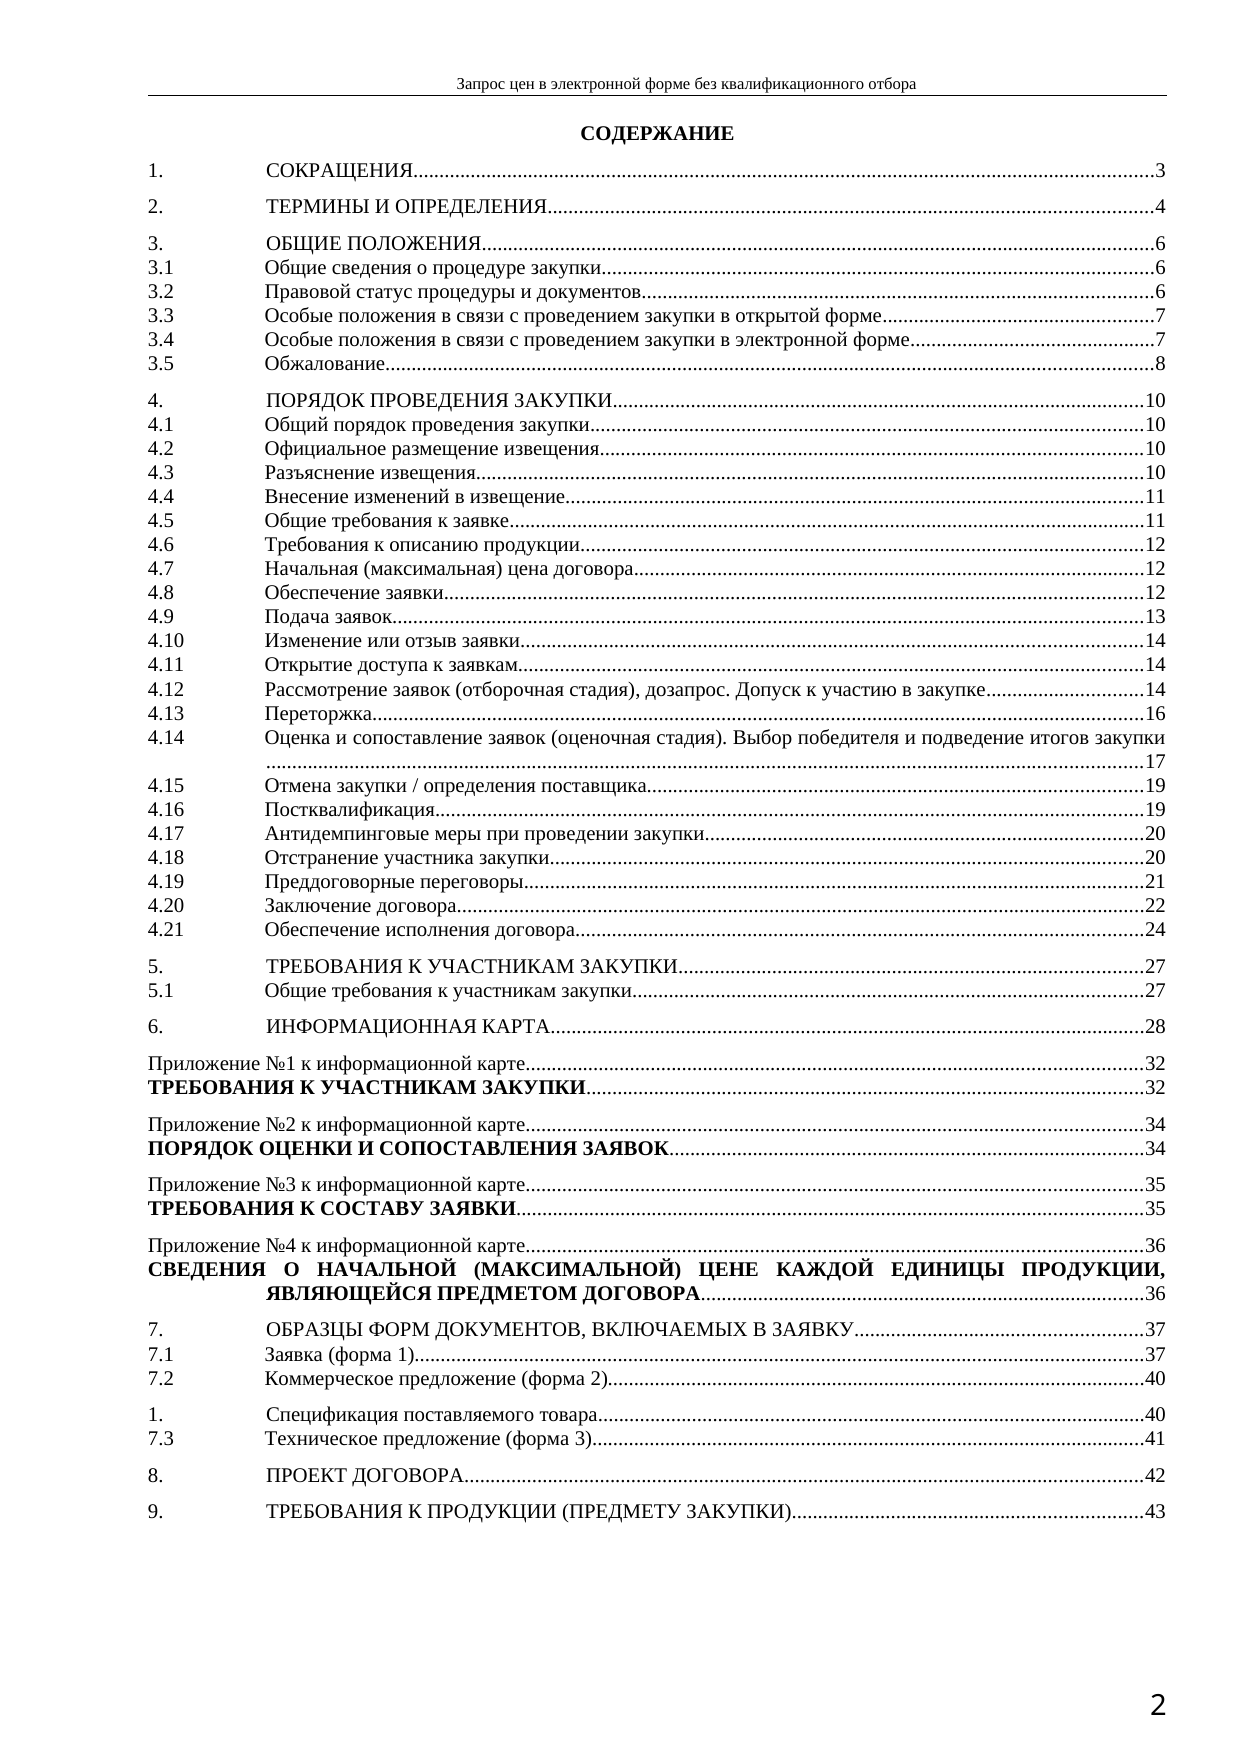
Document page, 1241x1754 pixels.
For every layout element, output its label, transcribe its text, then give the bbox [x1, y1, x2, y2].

text 7.3 Техническое предложение (форма 3) 41 [148, 1426, 1167, 1450]
text 3.4 Особые положения в связи с проведением закупки в электронной форме 7 [148, 327, 1167, 351]
text 1. Спецификация поставляемого товара 40 [148, 1402, 1167, 1426]
text 5. ТРЕБОВАНИЯ К УЧАСТНИКАМ ЗАКУПКИ 27 [148, 954, 1167, 978]
text Приложение №3 к информационной карте 35 [148, 1172, 1167, 1196]
text 4.13 Переторжка 16 [148, 701, 1167, 724]
text 4.2 Официальное размещение извещения 10 [148, 436, 1167, 460]
text 3.2 Правовой статус процедуры и документов 6 [148, 279, 1167, 303]
text 3.5 Обжалование 8 [148, 351, 1167, 375]
text 4.16 Постквалификация 19 [148, 797, 1167, 821]
text 4.10 Изменение или отзыв заявки 14 [148, 628, 1167, 652]
text 1. СОКРАЩЕНИЯ 3 [148, 158, 1167, 182]
text СОДЕРЖАНИЕ [148, 121, 1167, 145]
text 4.7 Начальная (максимальная) цена договора 12 [148, 556, 1167, 580]
text Приложение №2 к информационной карте 34 [148, 1111, 1167, 1136]
text СВЕДЕНИЯ О НАЧАЛЬНОЙ (МАКСИМАЛЬНОЙ) ЦЕНЕ КАЖДОЙ ЕДИНИЦЫ ПРОДУКЦИИ, ЯВЛЯЮЩЕЙСЯ ПРЕДМЕТОМ ДОГОВОРА 36 [148, 1257, 1167, 1305]
text 3.1 Общие сведения о процедуре закупки 6 [148, 255, 1167, 279]
text 4.20 Заключение договора 22 [148, 893, 1167, 917]
text 4.9 Подача заявок 13 [148, 604, 1167, 628]
text Приложение №4 к информационной карте 36 [148, 1233, 1167, 1257]
text ТРЕБОВАНИЯ К СОСТАВУ ЗАЯВКИ 35 [148, 1196, 1167, 1220]
text 9. ТРЕБОВАНИЯ К ПРОДУКЦИИ (ПРЕДМЕТУ ЗАКУПКИ) 43 [148, 1499, 1167, 1523]
text 7. ОБРАЗЦЫ ФОРМ ДОКУМЕНТОВ, ВКЛЮЧАЕМЫХ В ЗАЯВКУ 37 [148, 1317, 1167, 1341]
text 4.3 Разъяснение извещения 10 [148, 460, 1167, 484]
text ПОРЯДОК ОЦЕНКИ И СОПОСТАВЛЕНИЯ ЗАЯВОК 34 [148, 1136, 1167, 1159]
text 4.12 Рассмотрение заявок (отборочная стадия), дозапрос. Допуск к участию в закупке 14 [148, 676, 1167, 701]
text 4.8 Обеспечение заявки 12 [148, 580, 1167, 604]
text 4.1 Общий порядок проведения закупки 10 [148, 412, 1167, 436]
text 4.21 Обеспечение исполнения договора 24 [148, 917, 1167, 941]
text 4. ПОРЯДОК ПРОВЕДЕНИЯ ЗАКУПКИ 10 [148, 388, 1167, 412]
text 7.2 Коммерческое предложение (форма 2) 40 [148, 1366, 1167, 1389]
text 4.17 Антидемпинговые меры при проведении закупки 20 [148, 821, 1167, 845]
text Приложение №1 к информационной карте 32 [148, 1051, 1167, 1075]
text 4.11 Открытие доступа к заявкам 14 [148, 652, 1167, 676]
text 4.5 Общие требования к заявке 11 [148, 508, 1167, 532]
text 7.1 Заявка (форма 1) 37 [148, 1341, 1167, 1366]
text 2. ТЕРМИНЫ И ОПРЕДЕЛЕНИЯ 4 [148, 194, 1167, 218]
text 4.19 Преддоговорные переговоры 21 [148, 869, 1167, 893]
text 4.4 Внесение изменений в извещение 11 [148, 484, 1167, 508]
text 4.15 Отмена закупки / определения поставщика 19 [148, 773, 1167, 797]
text ТРЕБОВАНИЯ К УЧАСТНИКАМ ЗАКУПКИ 32 [148, 1075, 1167, 1099]
text 6. ИНФОРМАЦИОННАЯ КАРТА 28 [148, 1014, 1167, 1038]
text 8. ПРОЕКТ ДОГОВОРА 42 [148, 1463, 1167, 1487]
text 4.18 Отстранение участника закупки 20 [148, 845, 1167, 869]
text 3.3 Особые положения в связи с проведением закупки в открытой форме 7 [148, 303, 1167, 327]
text 4.14 Оценка и сопоставление заявок (оценочная стадия). Выбор победителя и подведение итогов закупки 17 [148, 724, 1167, 773]
text 4.6 Требования к описанию продукции 12 [148, 532, 1167, 556]
text 5.1 Общие требования к участникам закупки 27 [148, 978, 1167, 1002]
text 3. ОБЩИЕ ПОЛОЖЕНИЯ 6 [148, 231, 1167, 255]
